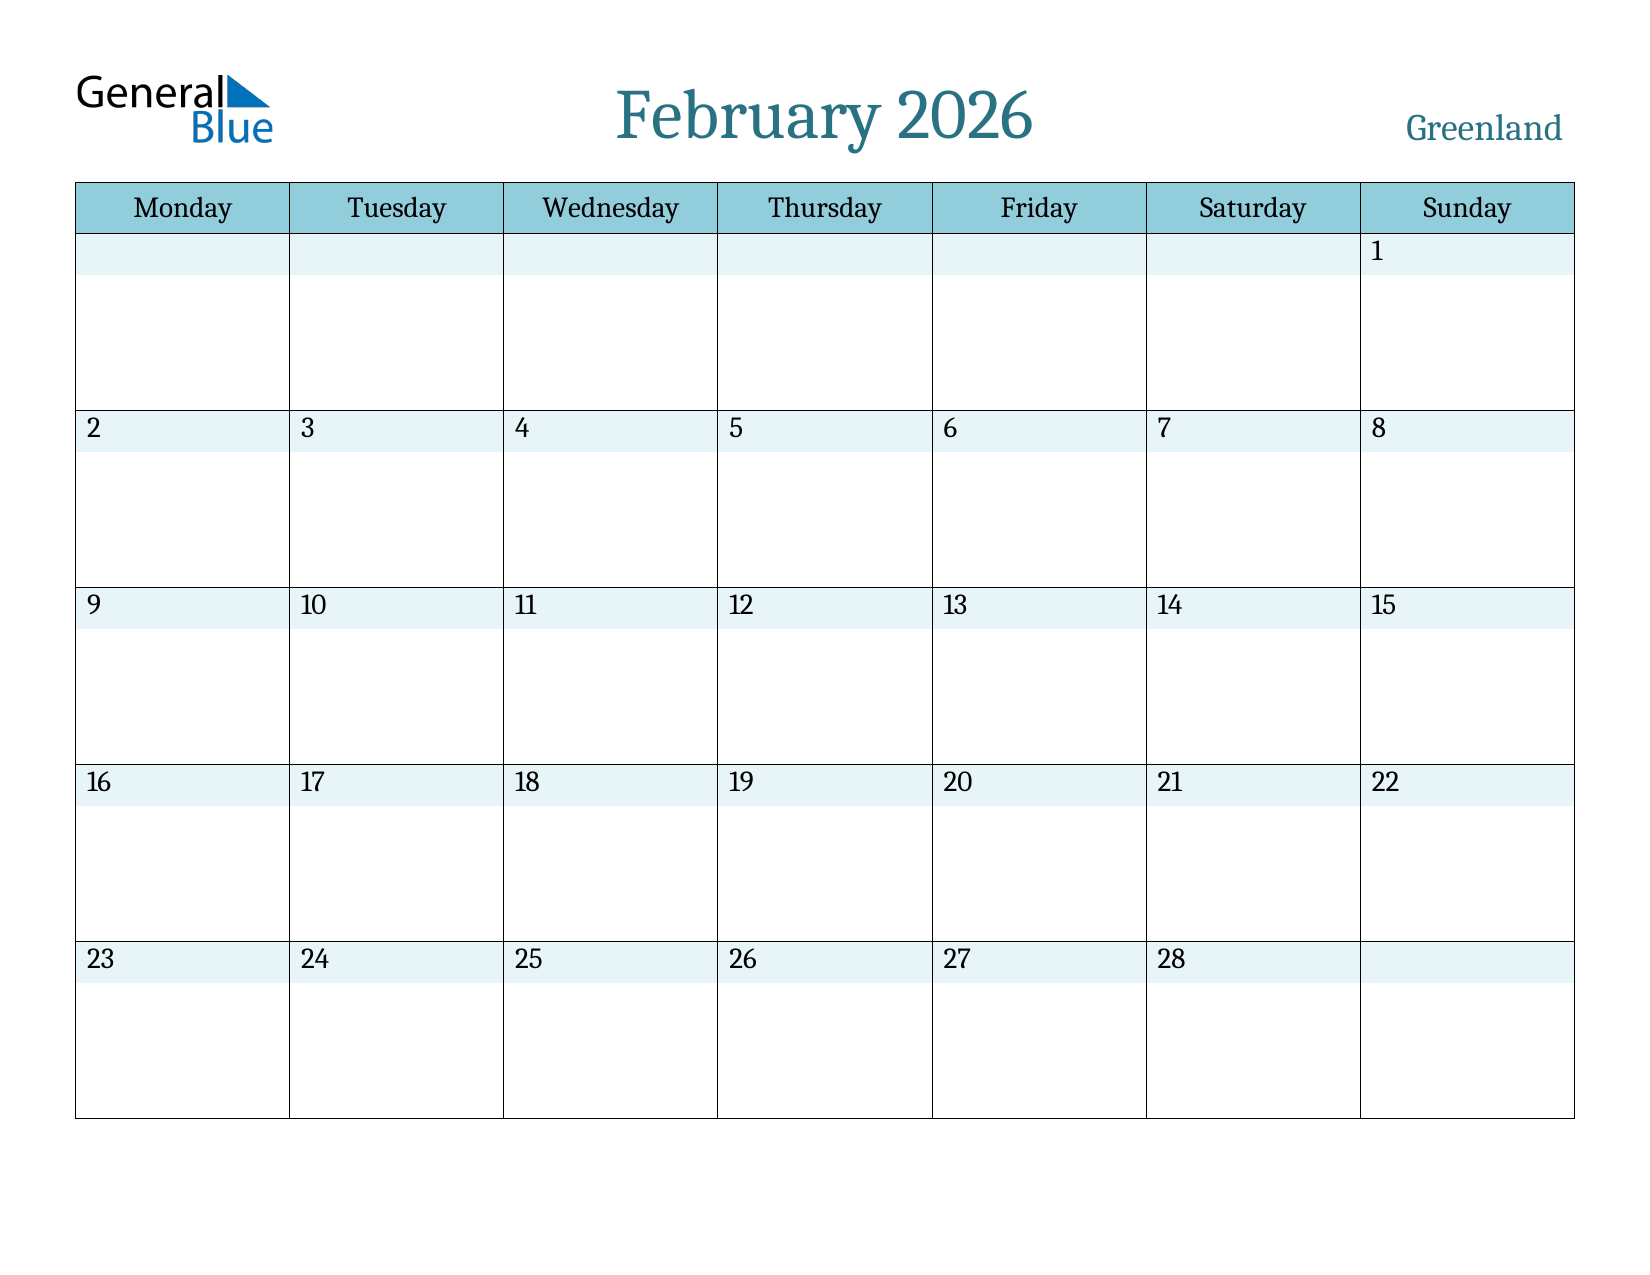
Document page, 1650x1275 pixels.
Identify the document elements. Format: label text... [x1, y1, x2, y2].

table_cell Wednesday [504, 183, 717, 233]
table_cell [1147, 983, 1360, 1118]
table_cell Tuesday [290, 183, 503, 233]
table_cell 27 [933, 942, 1146, 983]
table_cell 2 [76, 411, 289, 452]
table_cell Saturday [1147, 183, 1360, 233]
table_cell 26 [718, 942, 932, 983]
table_cell [1361, 629, 1574, 764]
table_cell [76, 234, 289, 275]
table_cell 13 [933, 588, 1146, 629]
table_cell [1147, 275, 1360, 410]
table_cell 12 [718, 588, 932, 629]
table_cell 19 [718, 765, 932, 806]
table_cell 22 [1361, 765, 1574, 806]
table_cell [1361, 275, 1574, 410]
table_cell [1147, 452, 1360, 587]
table_cell 5 [718, 411, 932, 452]
table_cell [718, 234, 932, 275]
table_cell [504, 452, 717, 587]
table_header [76, 75, 503, 182]
table_cell [76, 275, 289, 410]
table_cell [290, 806, 503, 941]
table_cell [1361, 942, 1574, 983]
table_cell 28 [1147, 942, 1360, 983]
table_header Greenland [1146, 75, 1574, 182]
table_cell 15 [1361, 588, 1574, 629]
table_cell [504, 275, 717, 410]
table_cell [933, 629, 1146, 764]
table_cell 4 [504, 411, 717, 452]
table_cell [718, 983, 932, 1118]
table_cell 17 [290, 765, 503, 806]
table_cell [504, 983, 717, 1118]
table_cell 23 [76, 942, 289, 983]
table_cell 6 [933, 411, 1146, 452]
table_cell [1147, 629, 1360, 764]
table_cell Friday [933, 183, 1146, 233]
table_cell [290, 452, 503, 587]
table_cell 16 [76, 765, 289, 806]
table_cell [76, 629, 289, 764]
table_cell 10 [290, 588, 503, 629]
table_cell [718, 275, 932, 410]
table_cell [290, 983, 503, 1118]
table_cell 18 [504, 765, 717, 806]
table_header February 2026 [504, 75, 1146, 182]
table_cell Thursday [718, 183, 932, 233]
table_cell [1147, 806, 1360, 941]
table_cell 20 [933, 765, 1146, 806]
table_cell [290, 275, 503, 410]
table_cell 25 [504, 942, 717, 983]
table_cell Monday [76, 183, 289, 233]
table_cell 14 [1147, 588, 1360, 629]
table_cell [504, 806, 717, 941]
table_cell [933, 452, 1146, 587]
table_cell [504, 234, 717, 275]
table_cell [718, 806, 932, 941]
table_cell [504, 629, 717, 764]
table_cell 9 [76, 588, 289, 629]
table_cell [1147, 234, 1360, 275]
table_cell [76, 452, 289, 587]
table_cell 11 [504, 588, 717, 629]
table_cell [718, 629, 932, 764]
table_cell [290, 234, 503, 275]
picture [77, 75, 273, 143]
table_cell [290, 629, 503, 764]
table_cell [76, 806, 289, 941]
table_cell [933, 983, 1146, 1118]
table_cell [933, 275, 1146, 410]
table_cell [933, 234, 1146, 275]
table_cell [933, 806, 1146, 941]
table_cell [76, 983, 289, 1118]
table_cell [1361, 452, 1574, 587]
table_cell 8 [1361, 411, 1574, 452]
table_cell [1361, 806, 1574, 941]
table_cell Sunday [1361, 183, 1574, 233]
table_cell [718, 452, 932, 587]
table_cell 24 [290, 942, 503, 983]
table_cell 7 [1147, 411, 1360, 452]
table_cell 1 [1361, 234, 1574, 275]
table_cell 21 [1147, 765, 1360, 806]
table_cell [1361, 983, 1574, 1118]
table_cell 3 [290, 411, 503, 452]
